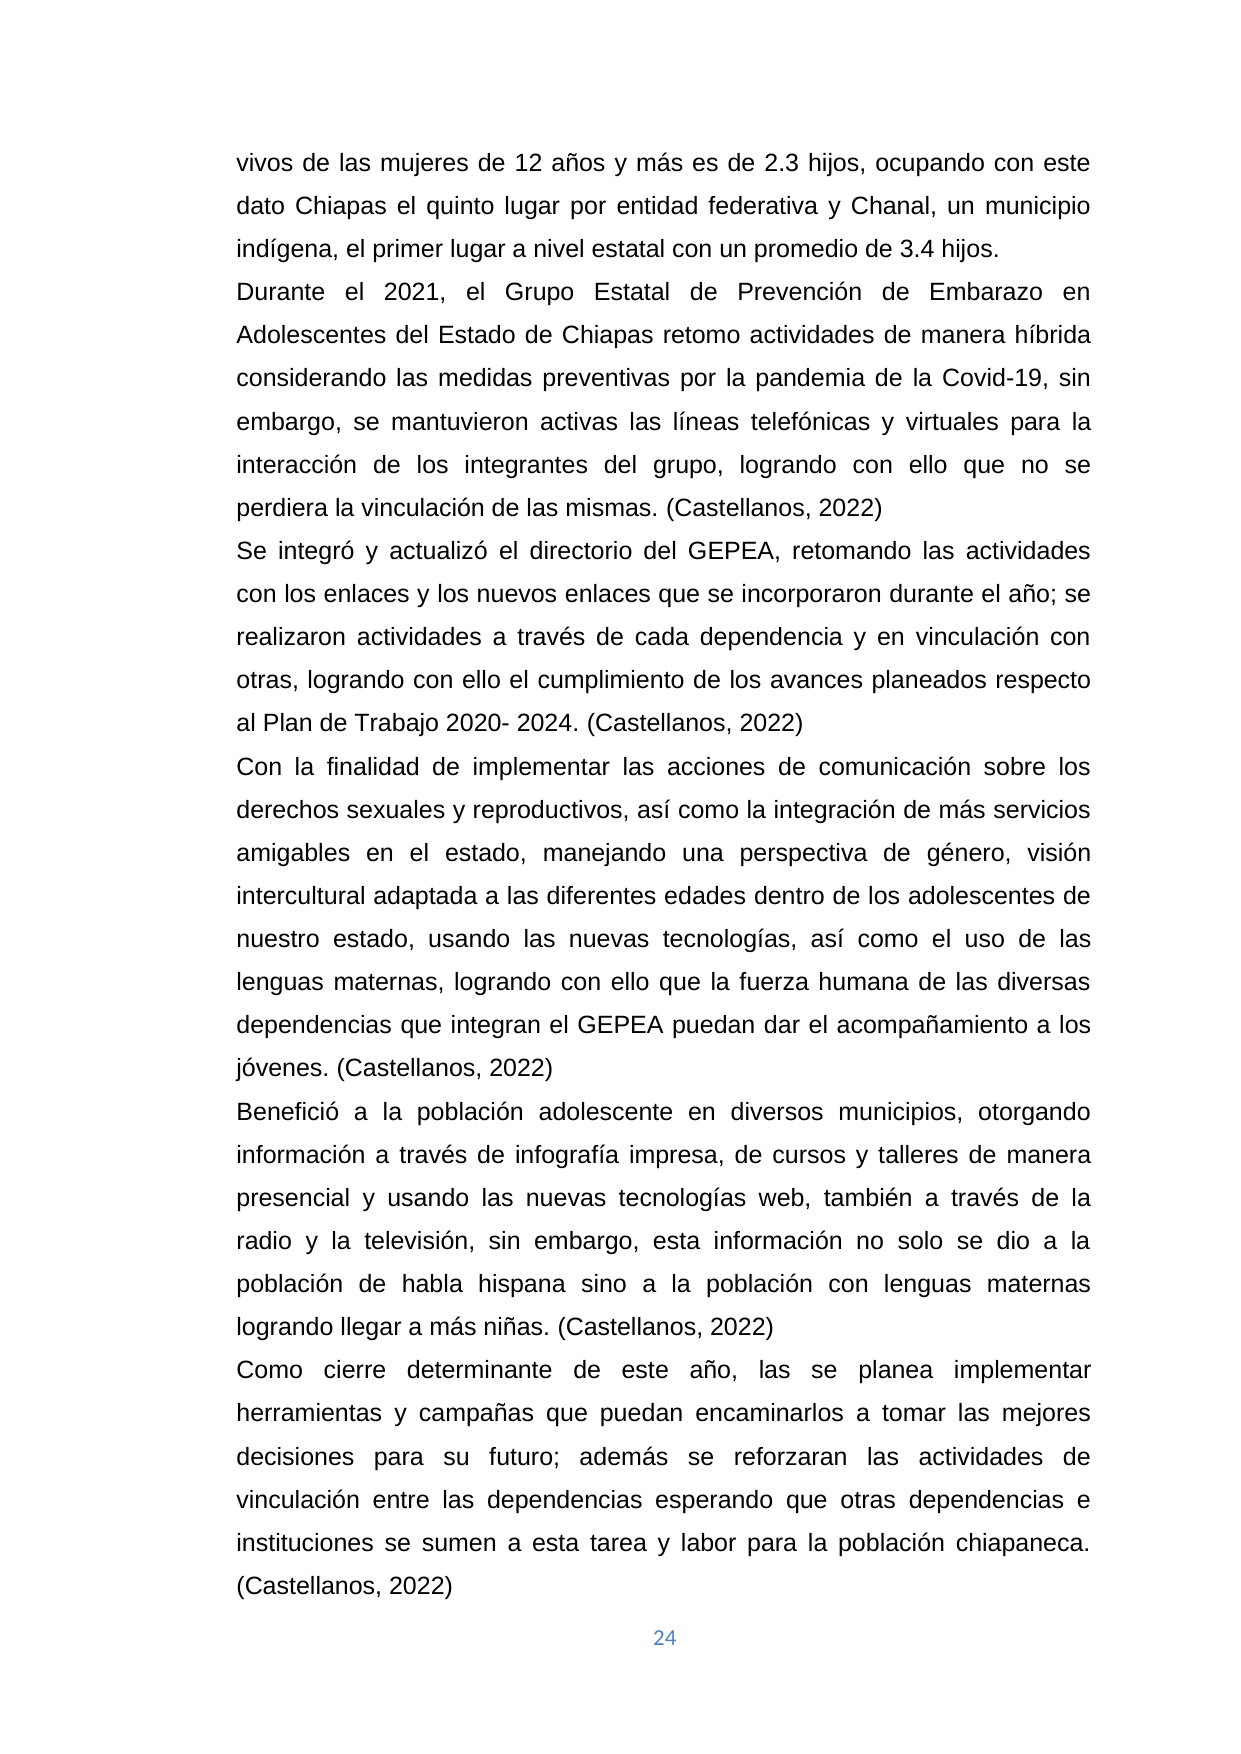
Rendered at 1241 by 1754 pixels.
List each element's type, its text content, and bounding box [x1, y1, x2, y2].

text Como cierre determinante de este año, las se planea implementar herramientas y campañas que puedan encaminarlos a tomar las mejores decisiones para su futuro; además se reforzaran las actividades de vinculación entre las dependencias esperando que otras dependencias e instituciones se sumen a esta tarea y labor para la población chiapaneca. [236, 1355, 1092, 1599]
text Durante el 2021, el Grupo Estatal de Prevención de Embarazo en Adolescentes del Estado de Chiapas retomo actividades de manera híbrida considerando las medidas preventivas por la pandemia de la Covid-19, sin embargo, se mantuvieron activas las líneas telefónicas y virtuales para la interacción de los integrantes del grupo, logrando con ello que no se perdiera la vinculación de las mismas. [236, 277, 1092, 521]
text Se integró y actualizó el directorio del GEPEA, retomando las actividades con los enlaces y los nuevos enlaces que se incorporaron durante el año; se realizaron actividades a través de cada dependencia y en vinculación con otras, logrando con ello el cumplimiento de los avances planeados respecto al Plan de Trabajo 2020- 2024. [236, 536, 1092, 737]
text Con la finalidad de implementar las acciones de comunicación sobre los derechos sexuales y reproductivos, así como la integración de más servicios amigables en el estado, manejando una perspectiva de género, visión intercultural adaptada a las diferentes edades dentro de los adolescentes de nuestro estado, usando las nuevas tecnologías, así como el uso de las lenguas maternas, logrando con ello que la fuerza humana de las diversas dependencias que integran el GEPEA puedan dar el acompañamiento a los jóvenes. [236, 751, 1092, 1082]
text Benefició a la población adolescente en diversos municipios, otorgando información a través de infografía impresa, de cursos y talleres de manera presencial y usando las nuevas tecnologías web, también a través de la radio y la televisión, sin embargo, esta información no solo se dio a la población de habla hispana sino a la población con lenguas maternas logrando llegar a más niñas. [236, 1096, 1092, 1341]
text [236, 148, 1092, 263]
